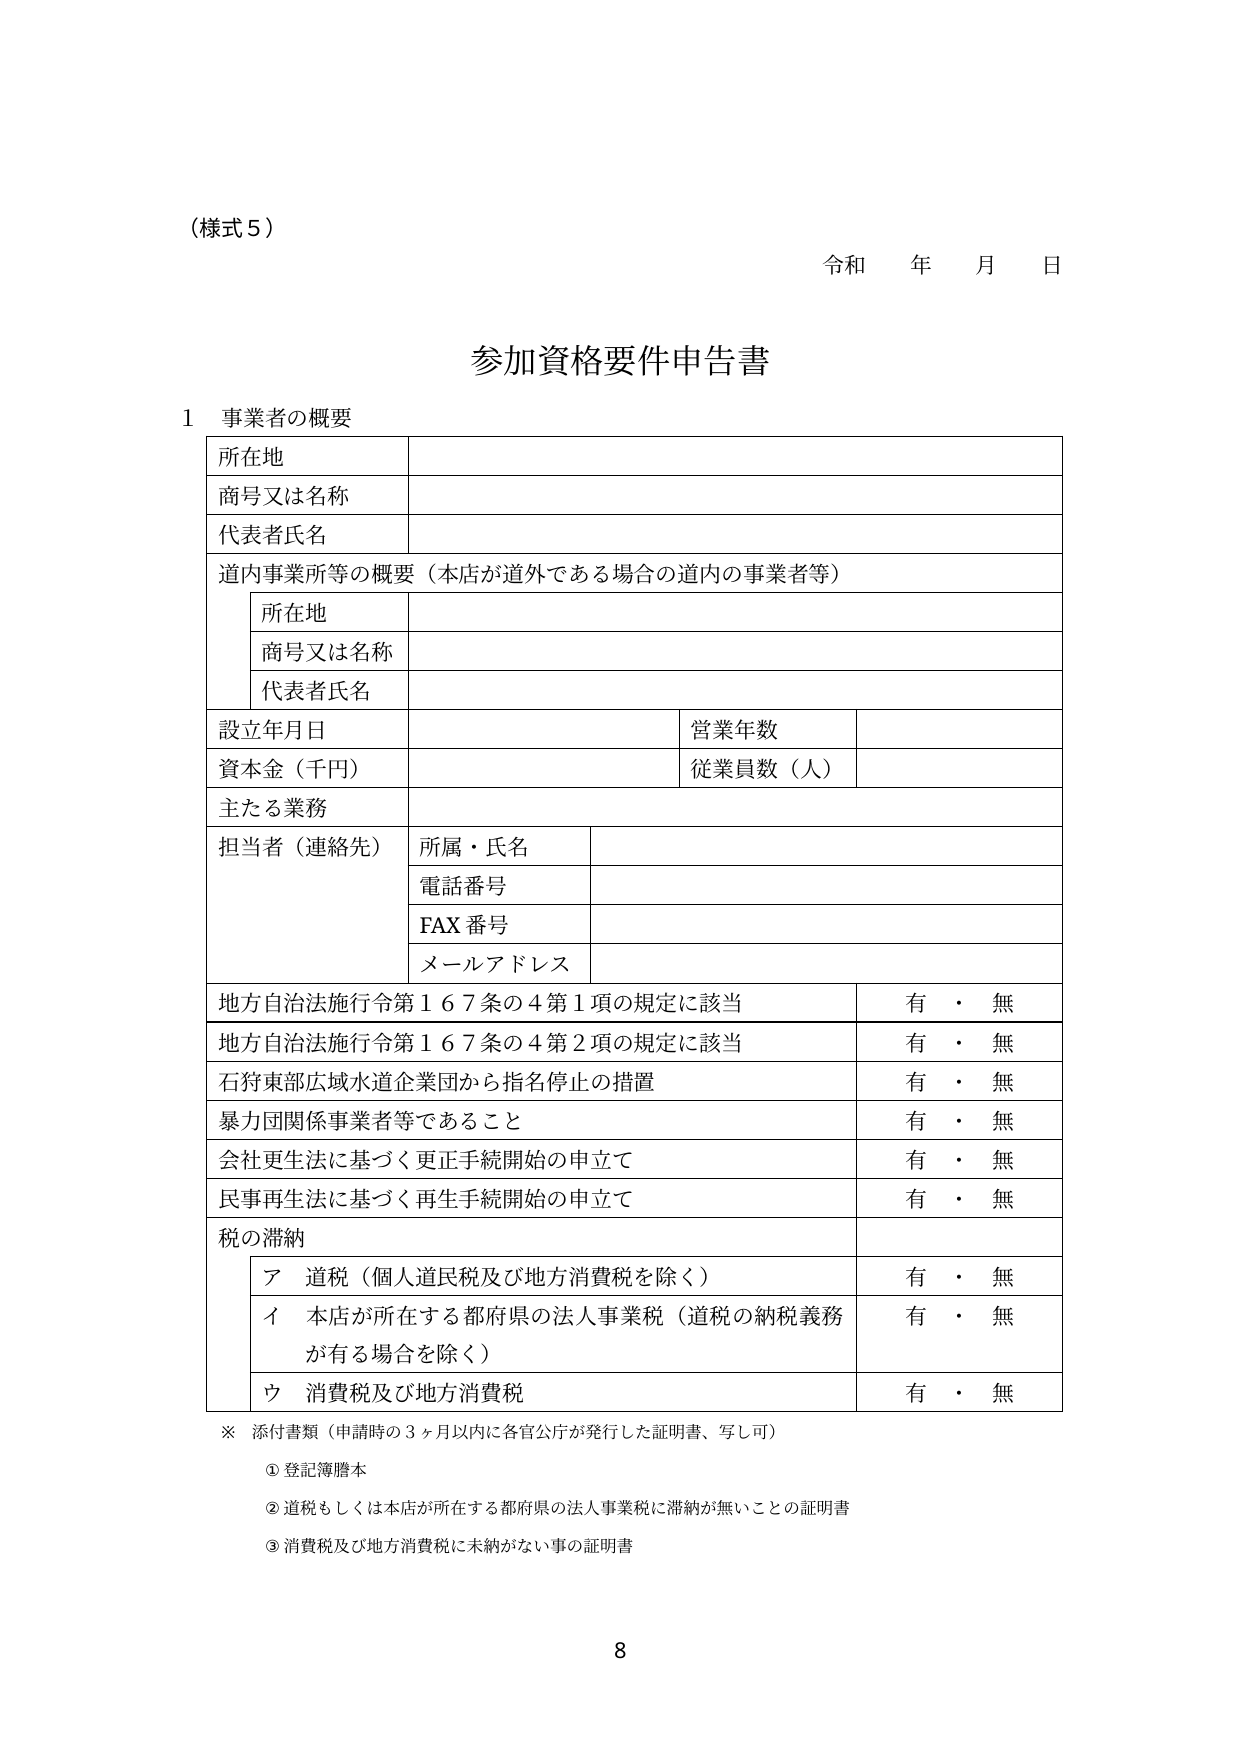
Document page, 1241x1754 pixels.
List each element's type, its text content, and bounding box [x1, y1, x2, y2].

table_cell 有 ・ 無 [857, 1179, 1062, 1217]
table_cell 有 ・ 無 [857, 1296, 1062, 1372]
table_cell 商号又は名称 [207, 476, 408, 514]
table_cell [857, 1218, 1062, 1256]
table_cell 有 ・ 無 [857, 1062, 1062, 1099]
table_cell [857, 710, 1062, 748]
table_cell 有 ・ 無 [857, 1257, 1062, 1295]
table_cell 石狩東部広域水道企業団から指名停止の措置 [207, 1062, 856, 1099]
table_cell [409, 788, 1062, 826]
table_cell 会社更生法に基づく更正手続開始の申立て [207, 1140, 856, 1178]
table_header [409, 437, 1062, 474]
text １ 事業者の概要 [177, 397, 1063, 436]
table_cell 所在地 [251, 593, 408, 631]
table_cell 有 ・ 無 [857, 1101, 1062, 1139]
table_cell [409, 632, 1062, 670]
table_cell [409, 671, 1062, 709]
text 令和 年 月 日 [177, 245, 1063, 283]
table_cell [409, 476, 1062, 514]
table_cell 所属・氏名 [409, 827, 590, 865]
text ②道税もしくは本店が所在する都府県の法人事業税に滞納が無いことの証明書 [265, 1488, 1063, 1526]
table_cell 電話番号 [409, 866, 590, 904]
table_cell ア 道税（個人道民税及び地方消費税を除く） [251, 1257, 856, 1295]
table_cell 担当者（連絡先） [207, 827, 408, 982]
table_cell [409, 515, 1062, 553]
table_cell 有 ・ 無 [857, 984, 1062, 1021]
table_cell 商号又は名称 [251, 632, 408, 670]
table_cell [591, 866, 1062, 904]
table_cell 有 ・ 無 [857, 1023, 1062, 1061]
table_cell イ 本店が所在する都府県の法人事業税（道税の納税義務が有る場合を除く） [251, 1296, 856, 1372]
table_cell [207, 1256, 250, 1411]
table_cell 暴力団関係事業者等であること [207, 1101, 856, 1139]
table_cell [207, 592, 250, 709]
table_cell [591, 827, 1062, 865]
table_cell 地方自治法施行令第１６７条の４第１項の規定に該当 [207, 984, 856, 1021]
text 参加資格要件申告書 [177, 321, 1063, 397]
table_cell [591, 905, 1062, 943]
table_header 所在地 [207, 437, 408, 474]
table_cell [857, 749, 1062, 787]
table_cell 資本金（千円） [207, 749, 408, 787]
table_cell 税の滞納 [207, 1218, 856, 1256]
text ③消費税及び地方消費税に未納がない事の証明書 [265, 1526, 1063, 1564]
table_cell [409, 593, 1062, 631]
text ①登記簿謄本 [265, 1450, 1063, 1488]
table_cell 営業年数 [680, 710, 856, 748]
table_cell 設立年月日 [207, 710, 408, 748]
table_cell 主たる業務 [207, 788, 408, 826]
table_cell 道内事業所等の概要（本店が道外である場合の道内の事業者等） [207, 554, 1062, 592]
text ※ 添付書類（申請時の３ヶ月以内に各官公庁が発行した証明書、写し可） [221, 1412, 1063, 1450]
text （様式５） [177, 207, 1063, 245]
table_cell [409, 749, 679, 787]
table_cell メールアドレス [409, 944, 590, 982]
table_cell [409, 710, 679, 748]
table_cell [591, 944, 1062, 982]
table_cell 代表者氏名 [207, 515, 408, 553]
table_cell 民事再生法に基づく再生手続開始の申立て [207, 1179, 856, 1217]
table_cell 有 ・ 無 [857, 1373, 1062, 1411]
table_cell 代表者氏名 [251, 671, 408, 709]
table_cell 地方自治法施行令第１６７条の４第２項の規定に該当 [207, 1023, 856, 1061]
table_cell FAX番号 [409, 905, 590, 943]
table_cell 有 ・ 無 [857, 1140, 1062, 1178]
table_cell ウ 消費税及び地方消費税 [251, 1373, 856, 1411]
table_cell 従業員数（人） [680, 749, 856, 787]
